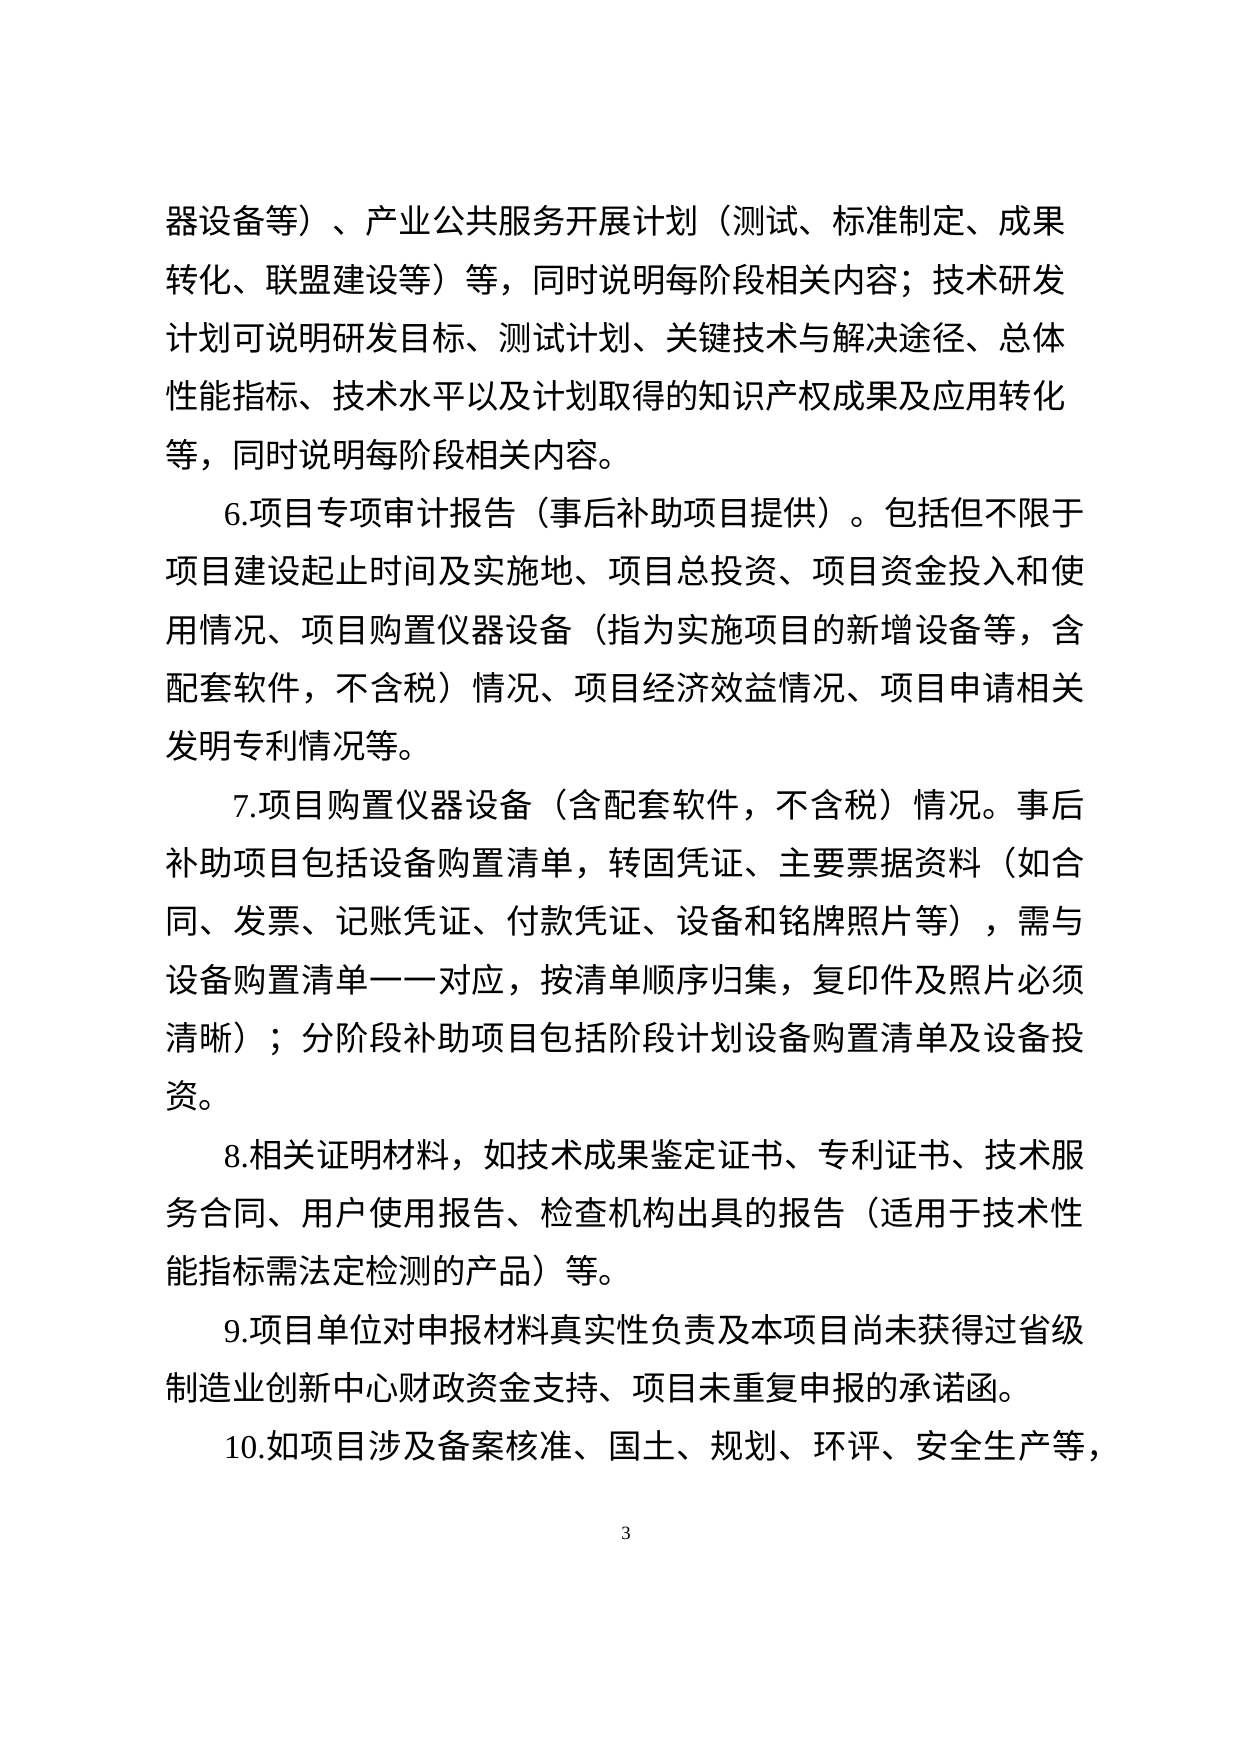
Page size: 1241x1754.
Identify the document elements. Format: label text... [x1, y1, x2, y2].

text 9.项目单位对申报材料真实性负责及本项目尚未获得过省级制造业创新中心财政资金支持、项目未重复申报的承诺函。 [165, 1296, 1087, 1412]
text 8.相关证明材料，如技术成果鉴定证书、专利证书、技术服务合同、用户使用报告、检查机构出具的报告（适用于技术性能指标需法定检测的产品）等。 [165, 1121, 1087, 1296]
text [165, 1412, 1087, 1471]
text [165, 187, 1087, 479]
text 6.项目专项审计报告（事后补助项目提供）。包括但不限于项目建设起止时间及实施地、项目总投资、项目资金投入和使用情况、项目购置仪器设备（指为实施项目的新增设备等，含配套软件，不含税）情况、项目经济效益情况、项目申请相关发明专利情况等。 [165, 479, 1087, 771]
text 7.项目购置仪器设备（含配套软件，不含税）情况。事后补助项目包括设备购置清单，转固凭证、主要票据资料（如合同、发票、记账凭证、付款凭证、设备和铭牌照片等），需与设备购置清单一一对应，按清单顺序归集，复印件及照片必须清晰）；分阶段补助项目包括阶段计划设备购置清单及设备投资。 [165, 771, 1087, 1121]
